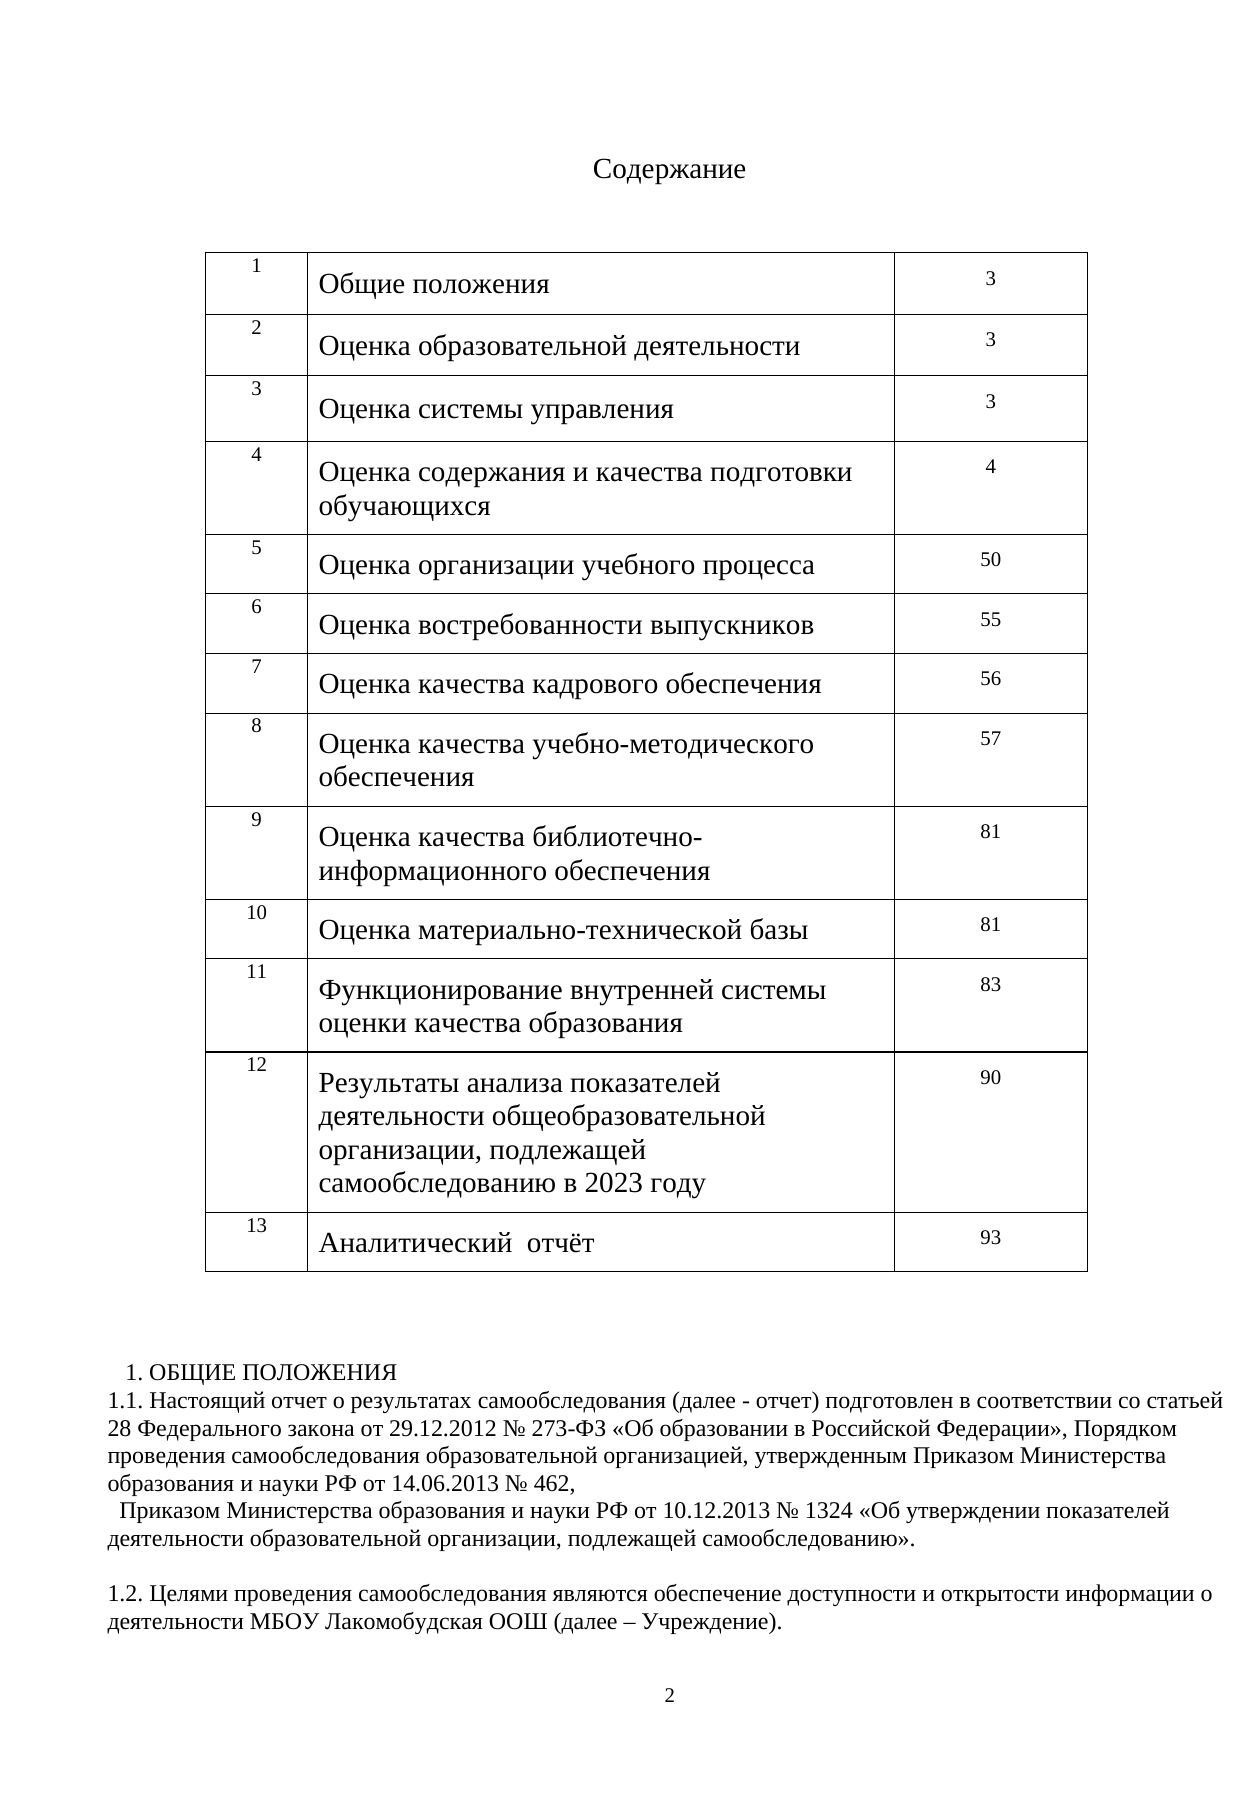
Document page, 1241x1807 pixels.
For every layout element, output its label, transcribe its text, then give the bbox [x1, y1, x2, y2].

table_cell 9 [206, 807, 307, 899]
table_cell Оценка востребованности выпускников [308, 594, 894, 653]
table_cell 55 [895, 594, 1087, 653]
table_cell 81 [895, 900, 1087, 958]
table_cell 7 [206, 654, 307, 712]
table_cell 6 [206, 594, 307, 653]
table_cell 4 [206, 442, 307, 534]
table_cell 56 [895, 654, 1087, 712]
text 1.1. Настоящий отчет о результатах самообследования (далее - отчет) подготовлен в соответствии со статьей 28 Федерального закона от 29.12.2012 № 273-ФЗ «Об образовании в Российской Федерации», Порядком проведения самообследования образовательной организацией, утвержденным Приказом Министерства образования и науки РФ от 14.06.2013 № 462, [107, 1386, 1232, 1496]
table_cell 4 [895, 442, 1087, 534]
table_cell Оценка качества кадрового обеспечения [308, 654, 894, 712]
table_cell 81 [895, 807, 1087, 899]
table_cell 3 [206, 376, 307, 441]
table_cell 3 [895, 315, 1087, 375]
table_cell Функционирование внутренней системы оценки качества образования [308, 959, 894, 1051]
table_cell Оценка образовательной деятельности [308, 315, 894, 375]
table_cell 93 [895, 1213, 1087, 1271]
table_cell 2 [206, 315, 307, 375]
text Содержание [107, 151, 1232, 185]
table_cell Результаты анализа показателей деятельности общеобразовательной организации, подлежащей самообследованию в 2023 году [308, 1053, 894, 1212]
table_cell Оценка качества библиотечно-информационного обеспечения [308, 807, 894, 899]
table_cell 12 [206, 1053, 307, 1212]
text 1.2. Целями проведения самообследования являются обеспечение доступности и открытости информации о деятельности МБОУ Лакомобудская ООШ (далее – Учреждение). [107, 1579, 1232, 1634]
table_cell 83 [895, 959, 1087, 1051]
table_cell 8 [206, 714, 307, 806]
table_cell Оценка качества учебно-методического обеспечения [308, 714, 894, 806]
table_header 3 [895, 253, 1087, 314]
table_cell 11 [206, 959, 307, 1051]
table_cell 3 [895, 376, 1087, 441]
table_cell 10 [206, 900, 307, 958]
table_header 1 [206, 253, 307, 314]
table_header Общие положения [308, 253, 894, 314]
table_cell 50 [895, 535, 1087, 593]
table_cell 5 [206, 535, 307, 593]
table_cell Аналитический отчёт [308, 1213, 894, 1271]
table_cell 13 [206, 1213, 307, 1271]
table_cell 57 [895, 714, 1087, 806]
text 1. ОБЩИЕ ПОЛОЖЕНИЯ [107, 1358, 1232, 1386]
table_cell Оценка организации учебного процесса [308, 535, 894, 593]
table_cell Оценка системы управления [308, 376, 894, 441]
table_cell Оценка материально-технической базы [308, 900, 894, 958]
table_cell Оценка содержания и качества подготовки обучающихся [308, 442, 894, 534]
text Приказом Министерства образования и науки РФ от 10.12.2013 № 1324 «Об утверждении показателей деятельности образовательной организации, подлежащей самообследованию». [107, 1496, 1232, 1552]
table_cell 90 [895, 1053, 1087, 1212]
